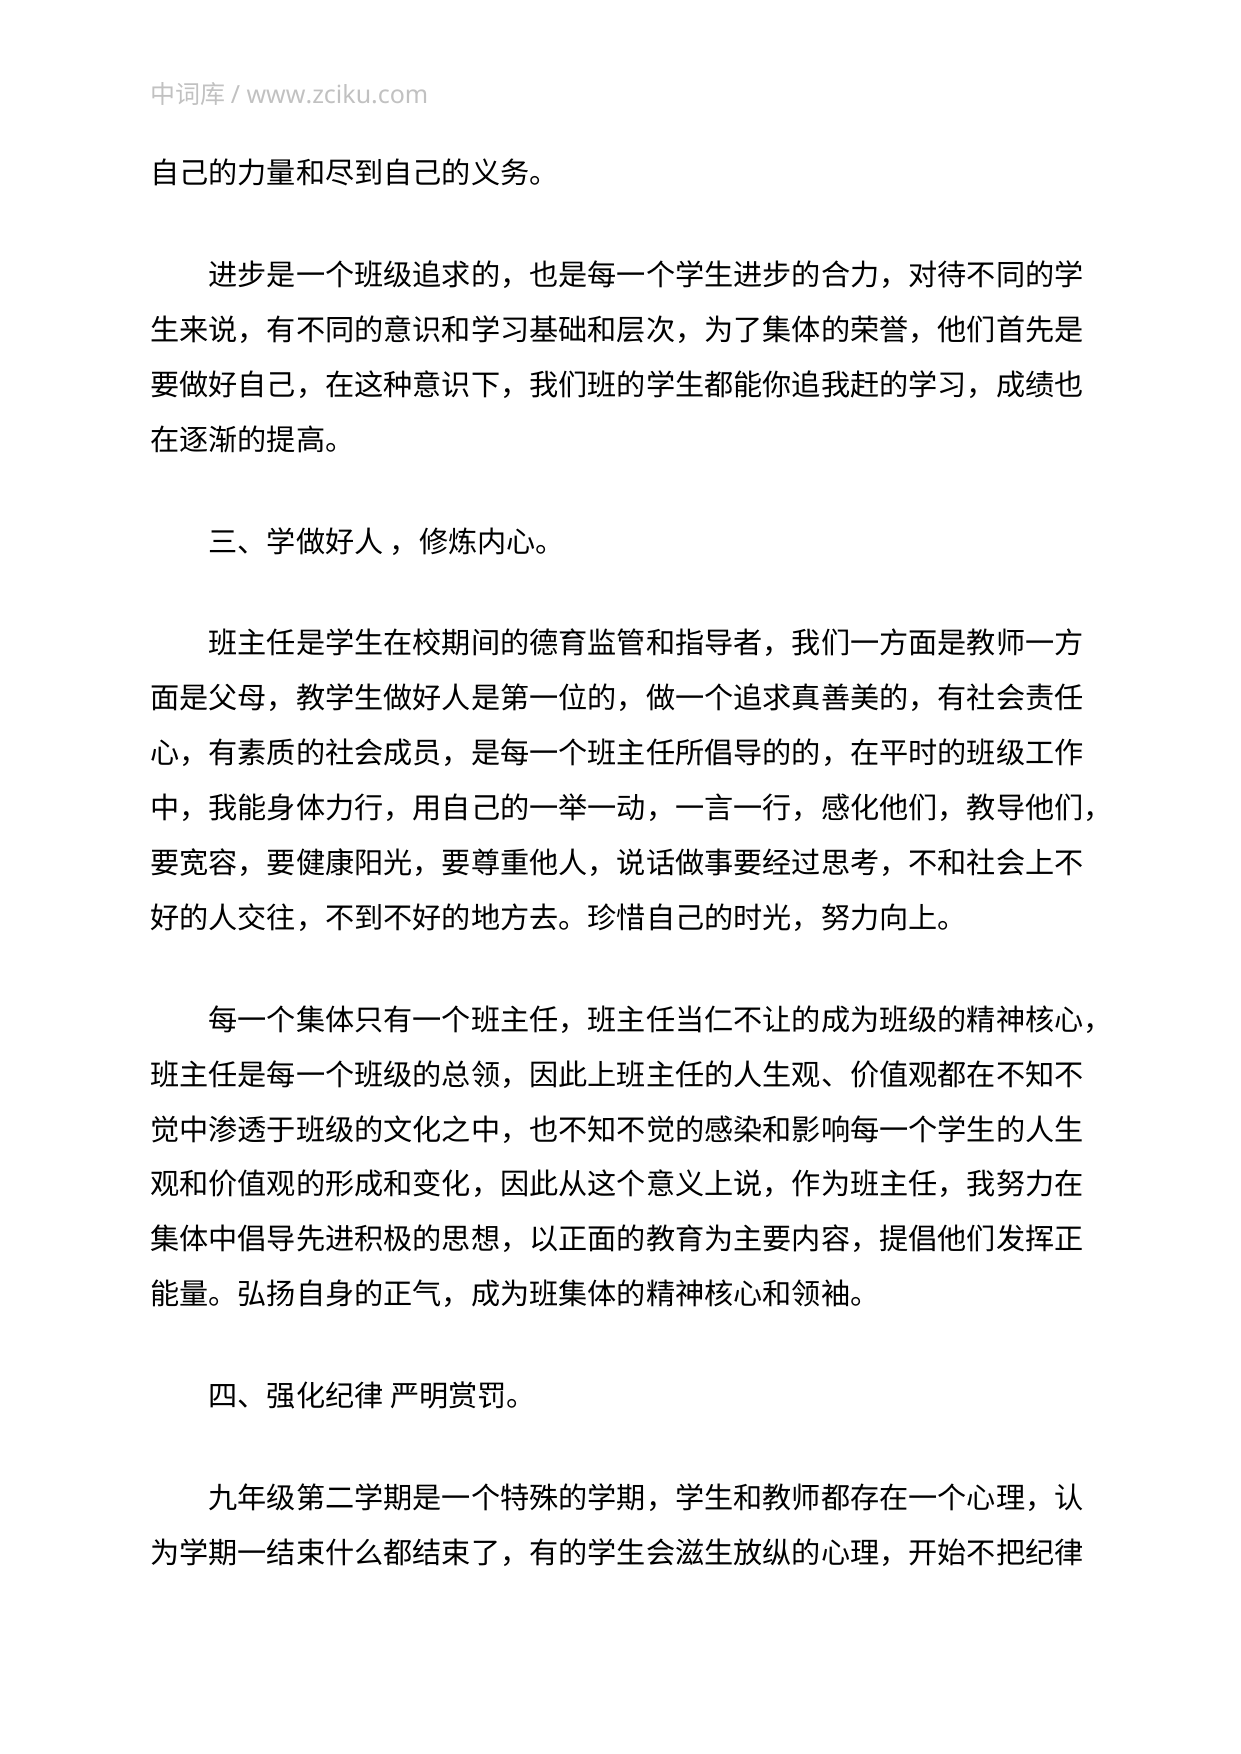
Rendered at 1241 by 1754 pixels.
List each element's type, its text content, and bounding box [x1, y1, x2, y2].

text 三、学做好人 ，修炼内心。 [150, 518, 1090, 561]
text 进步是一个班级追求的，也是每一个学生进步的合力，对待不同的学生来说，有不同的意识和学习基础和层次，为了集体的荣誉，他们首先是要做好自己，在这种意识下，我们班的学生都能你追我赶的学习，成绩也在逐渐的提高。 [150, 252, 1090, 459]
text 每一个集体只有一个班主任，班主任当仁不让的成为班级的精神核心，班主任是每一个班级的总领，因此上班主任的人生观、价值观都在不知不觉中渗透于班级的文化之中，也不知不觉的感染和影响每一个学生的人生观和价值观的形成和变化，因此从这个意义上说，作为班主任，我努力在集体中倡导先进积极的思想，以正面的教育为主要内容，提倡他们发挥正能量。弘扬自身的正气，成为班集体的精神核心和领袖。 [150, 996, 1090, 1313]
text 班主任是学生在校期间的德育监管和指导者，我们一方面是教师一方面是父母，教学生做好人是第一位的，做一个追求真善美的，有社会责任心，有素质的社会成员，是每一个班主任所倡导的的，在平时的班级工作中，我能身体力行，用自己的一举一动，一言一行，感化他们，教导他们，要宽容，要健康阳光，要尊重他人，说话做事要经过思考，不和社会上不好的人交往，不到不好的地方去。珍惜自己的时光，努力向上。 [150, 620, 1090, 937]
text 四、强化纪律 严明赏罚。 [150, 1372, 1090, 1415]
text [150, 150, 1090, 192]
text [150, 1474, 1090, 1571]
